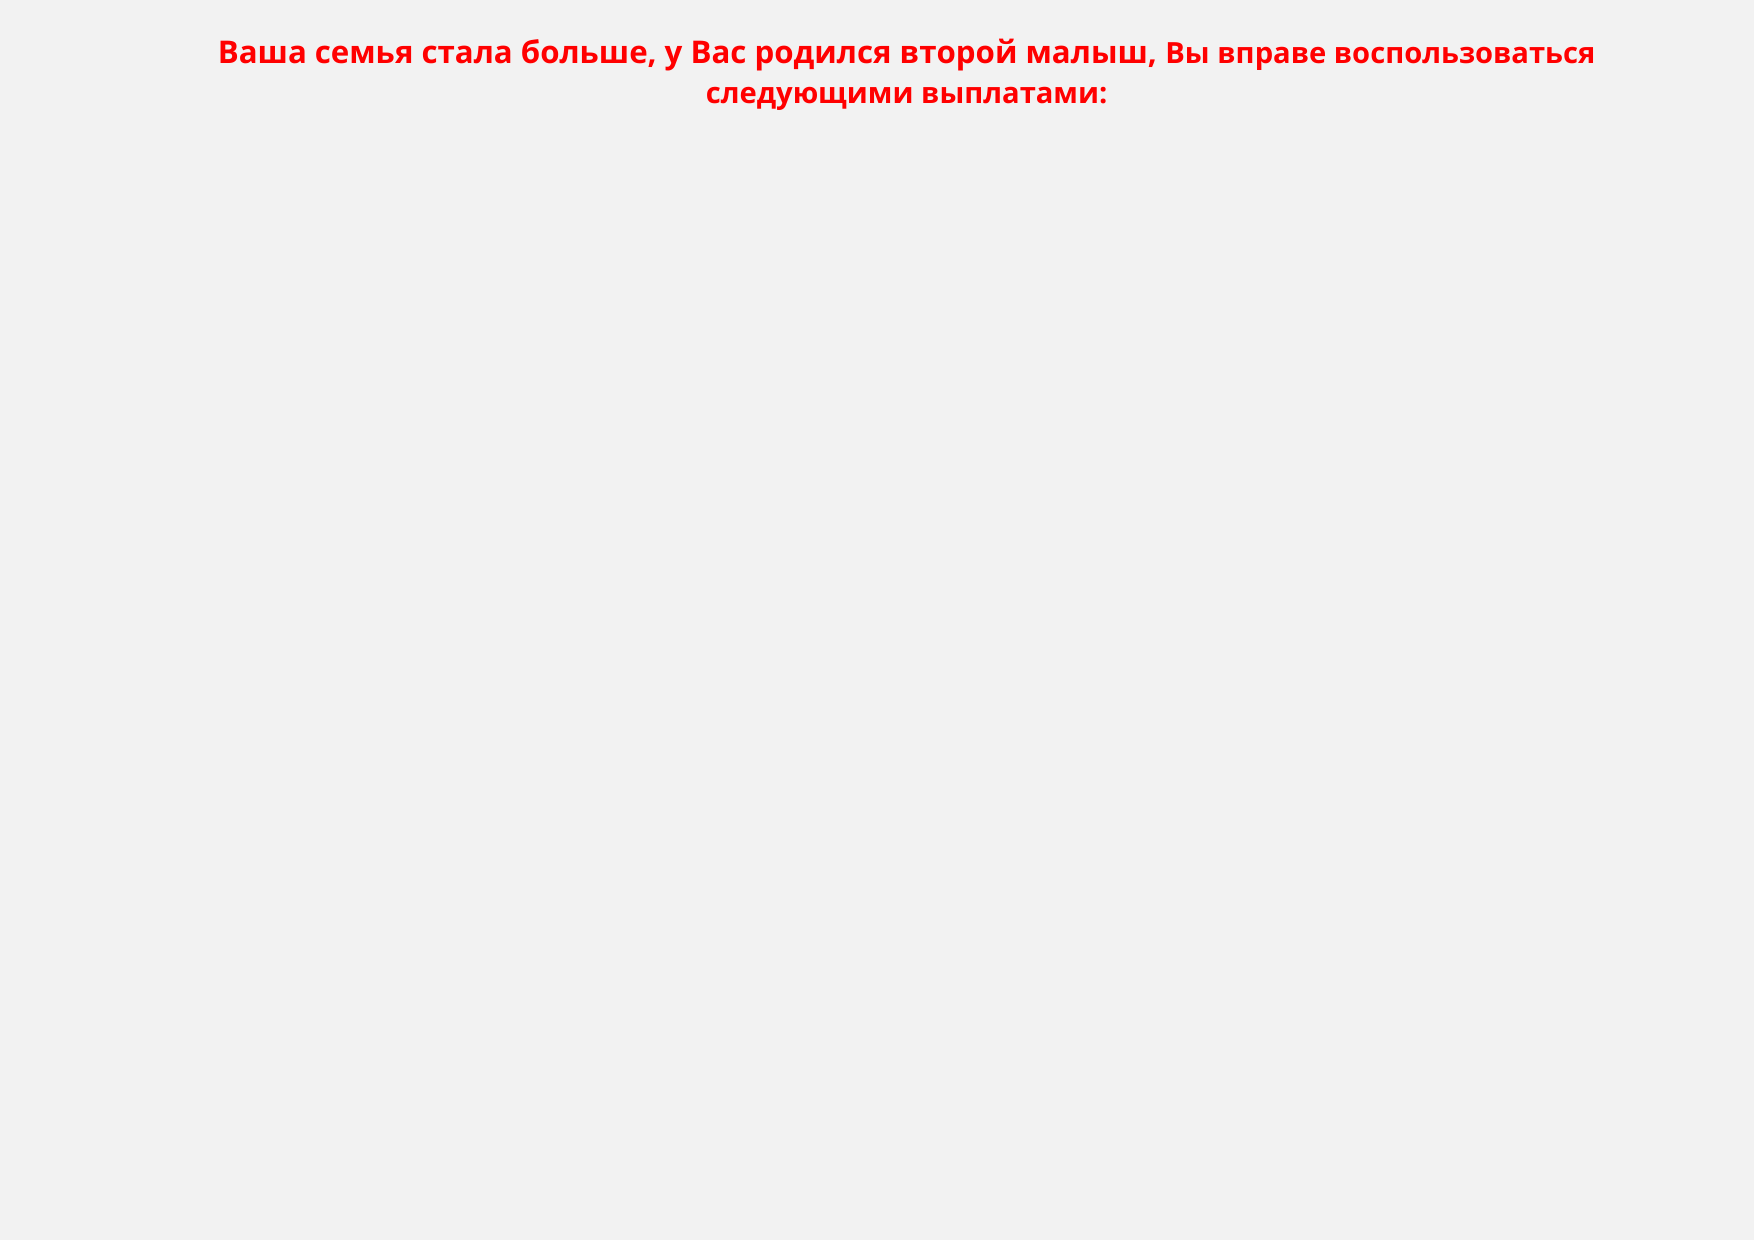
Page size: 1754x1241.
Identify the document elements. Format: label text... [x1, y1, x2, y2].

list Ваша семья стала больше, у Вас родился второй малыш, Вы вправе воспользоваться следующими выплатами: [112, 29, 1701, 112]
